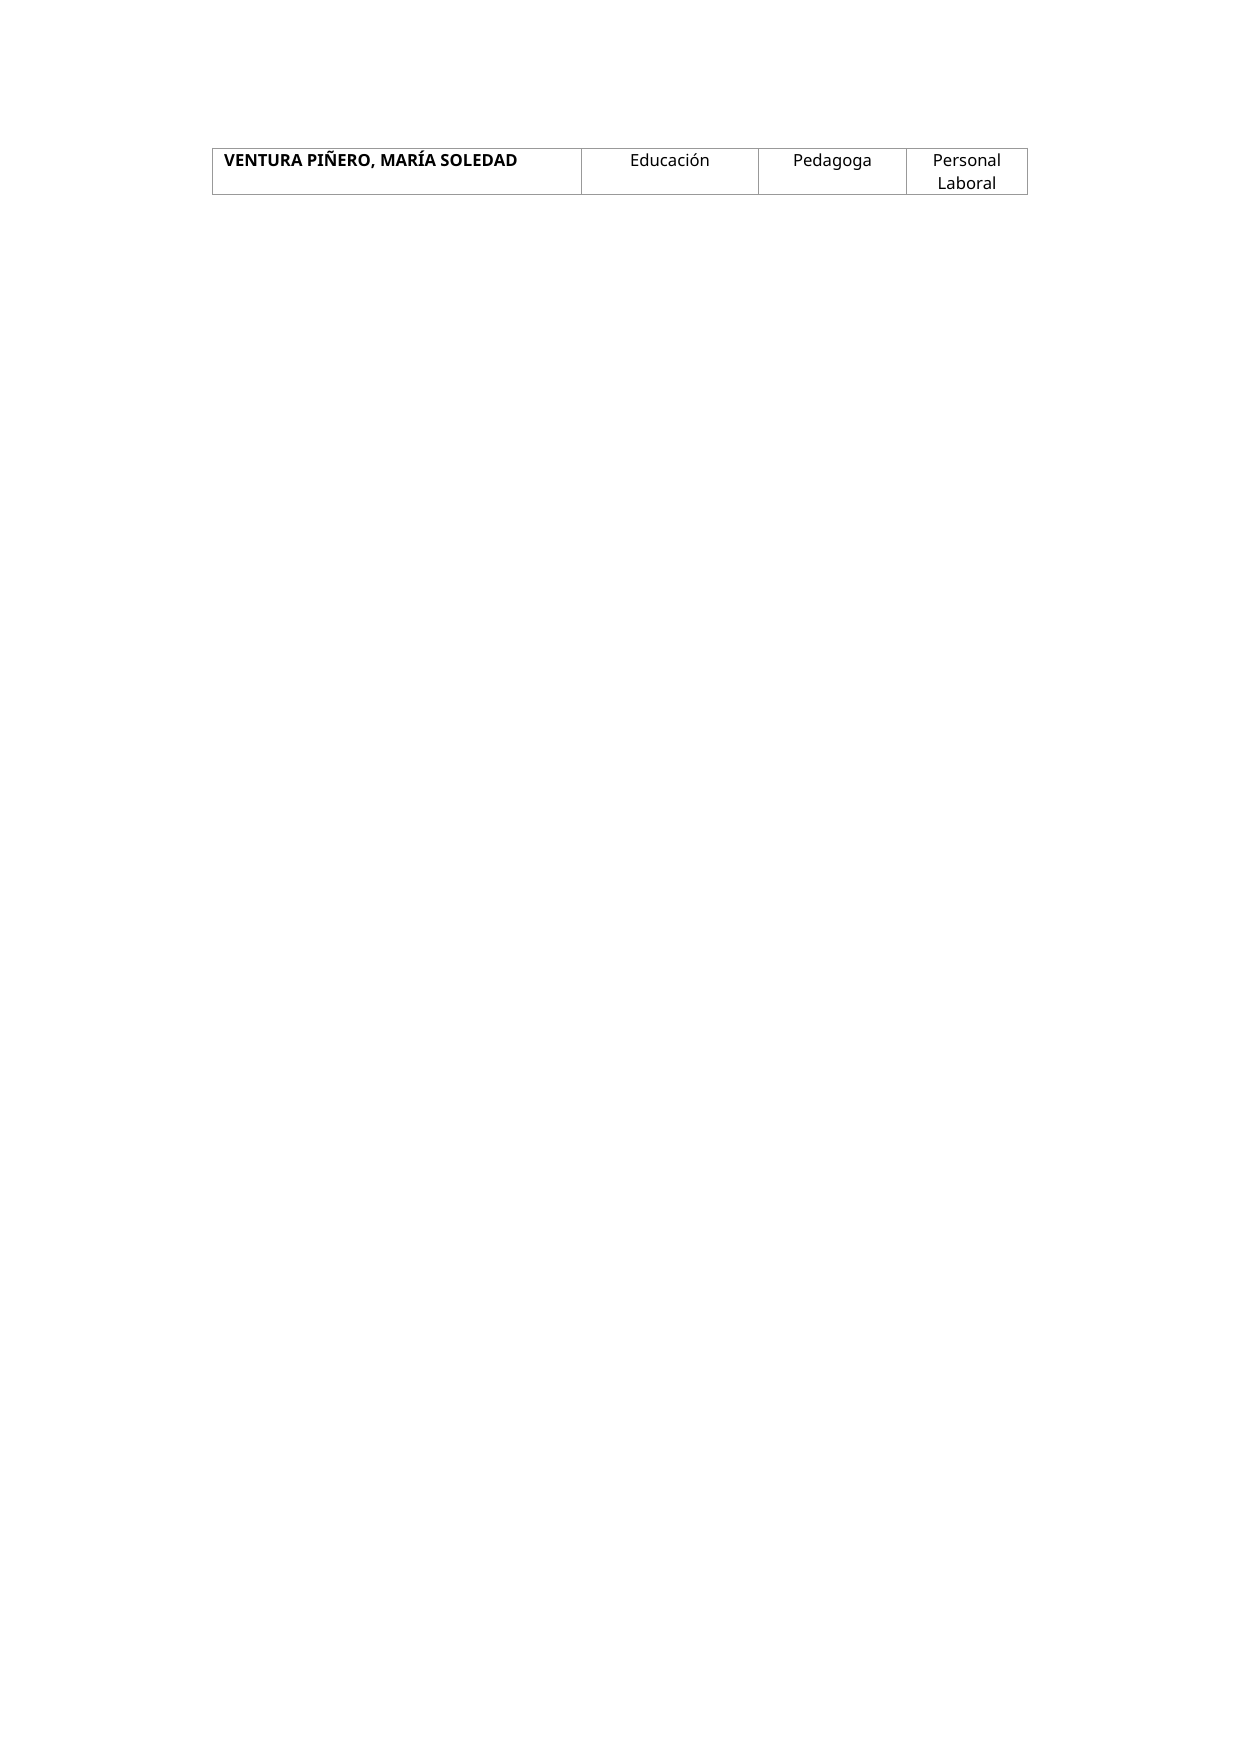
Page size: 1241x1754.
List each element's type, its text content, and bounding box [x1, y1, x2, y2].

table_cell Educación [582, 149, 758, 194]
table_cell VENTURA PIÑERO, MARÍA SOLEDAD [213, 149, 581, 194]
table_cell Personal Laboral [907, 149, 1027, 194]
table_cell Pedagoga [759, 149, 906, 194]
